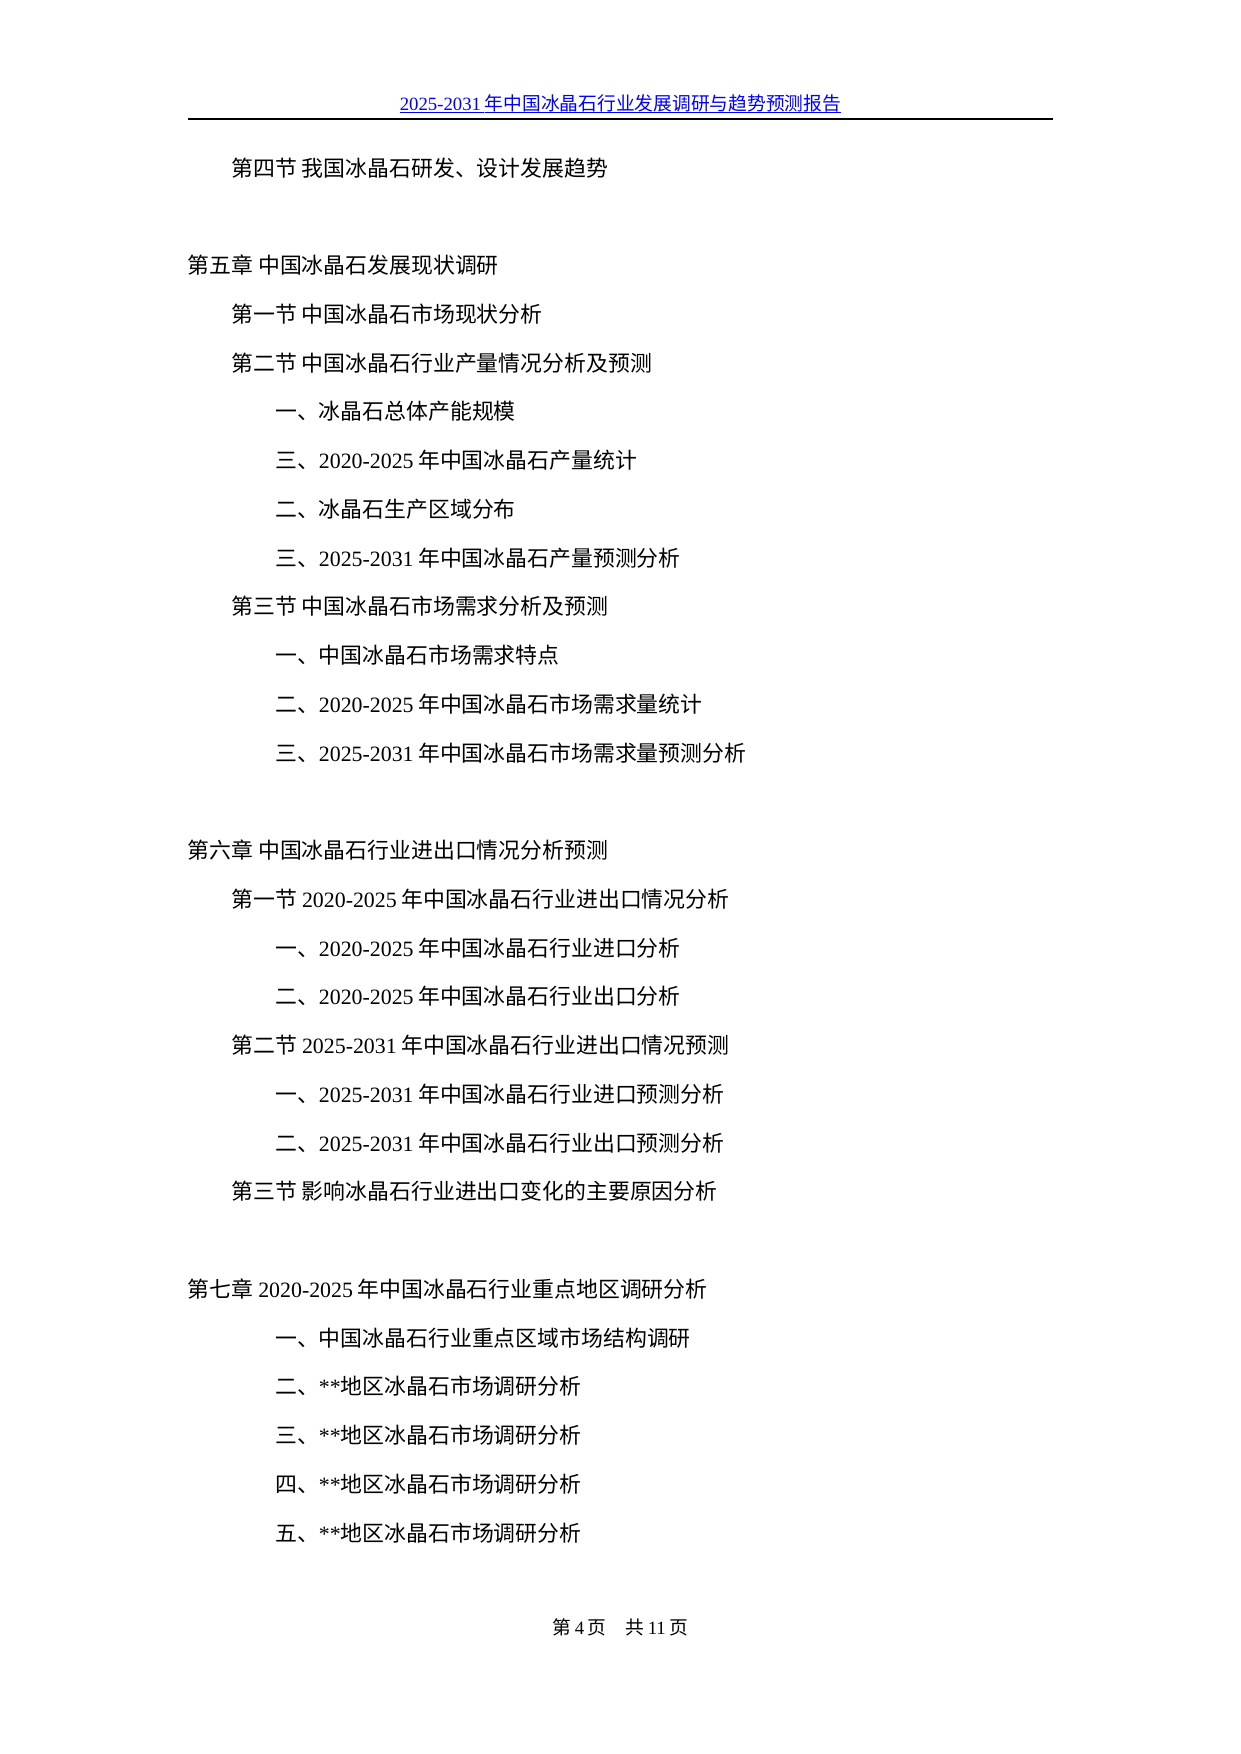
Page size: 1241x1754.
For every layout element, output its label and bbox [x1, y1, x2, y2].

text [187, 150, 1053, 1548]
